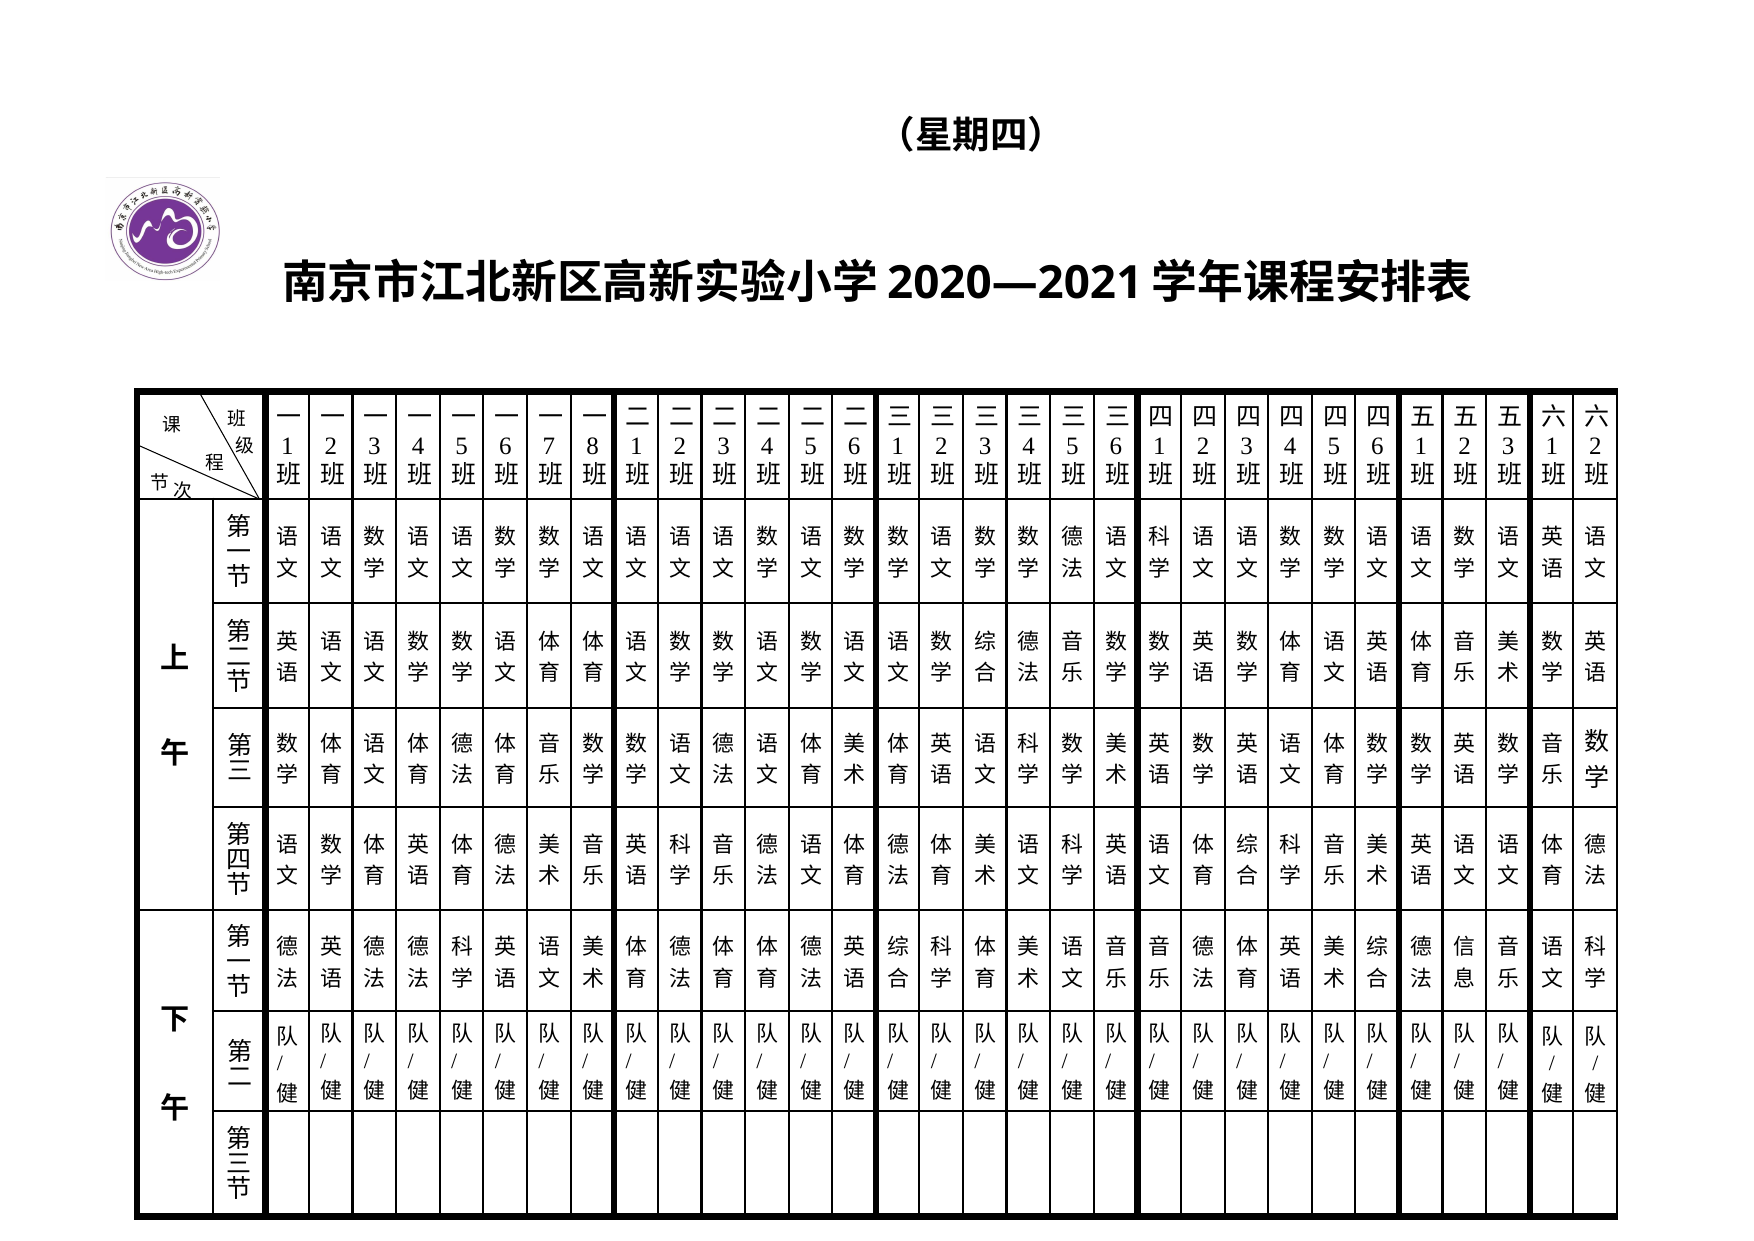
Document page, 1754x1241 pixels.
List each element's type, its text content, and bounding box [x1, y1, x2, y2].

table_cell 语文 [746, 709, 788, 806]
table_cell 数学 [790, 604, 831, 707]
table_cell 第一节 [214, 500, 262, 602]
table_cell 队/健 [790, 1012, 831, 1109]
table_cell 队/健 [1402, 1012, 1441, 1109]
table_cell [617, 1112, 657, 1213]
table_cell 体育 [1226, 911, 1267, 1010]
table_header 一 8班 [572, 395, 611, 498]
table_header 四 4 班 [1269, 395, 1311, 498]
table_cell 数学 [1444, 500, 1485, 602]
table_cell [1487, 1112, 1527, 1213]
table_cell 语文 [1533, 911, 1572, 1010]
table_cell 英语 [1269, 911, 1311, 1010]
table_cell 体育 [964, 911, 1005, 1010]
table_cell 语文 [269, 808, 308, 909]
table_cell 语文 [879, 604, 918, 707]
table_cell 上 午 [140, 500, 212, 909]
table_cell 数学 [964, 500, 1005, 602]
table_cell 科学 [441, 911, 482, 1010]
table_cell 音乐 [1487, 911, 1527, 1010]
table_cell 语文 [1051, 911, 1093, 1010]
table_header 五 2 班 [1444, 395, 1485, 498]
table_cell 数学 [1182, 709, 1224, 806]
table_cell 第四节 [214, 808, 262, 909]
table_cell 英语 [1402, 808, 1441, 909]
table_cell 数学 [397, 604, 439, 707]
table_cell 英语 [617, 808, 657, 909]
table_cell [1356, 1112, 1396, 1213]
table_cell 体育 [703, 911, 744, 1010]
table_cell [1402, 1112, 1441, 1213]
table_cell 音乐 [572, 808, 611, 909]
table_cell [1095, 1112, 1134, 1213]
table_cell 数学 [879, 500, 918, 602]
table_cell 队/健 [441, 1012, 482, 1109]
table_cell 数学 [310, 808, 351, 909]
table_cell 英语 [1095, 808, 1134, 909]
table_cell 数学 [1226, 604, 1267, 707]
table_cell 德法 [441, 709, 482, 806]
table_header [140, 448, 253, 498]
table_cell 科学 [659, 808, 700, 909]
table_header 三 4 班 [1008, 395, 1049, 498]
table_header 三 1 班 [879, 395, 918, 498]
table_cell 语文 [484, 604, 526, 707]
table_header 五 1 班 [1402, 395, 1441, 498]
table_cell 体育 [833, 808, 873, 909]
text （星期四） [118, 100, 1636, 165]
table_cell [1051, 1112, 1093, 1213]
table_cell 德法 [879, 808, 918, 909]
table_cell [310, 1112, 351, 1213]
table_cell 下 午 [140, 911, 212, 1213]
table_cell 体育 [1402, 604, 1441, 707]
table_cell 队/健 [1269, 1012, 1311, 1109]
table_cell 队/健 [1533, 1012, 1572, 1109]
table_header 二 4 班 [746, 395, 788, 498]
text 南京市江北新区高新实验小学2020—2021学年课程安排表 [118, 230, 1636, 328]
table_cell 语文 [572, 500, 611, 602]
table_cell 音乐 [703, 808, 744, 909]
table_cell 数学 [703, 604, 744, 707]
table_header 四 2 班 [1182, 395, 1224, 498]
table_cell 美术 [572, 911, 611, 1010]
table_cell 队/健 [703, 1012, 744, 1109]
table_cell 语文 [833, 604, 873, 707]
table_header 四 5 班 [1313, 395, 1354, 498]
table_cell 德法 [269, 911, 308, 1010]
table_cell 语文 [354, 604, 395, 707]
table_cell 科学 [1269, 808, 1311, 909]
table_cell 第三节 [214, 1112, 262, 1213]
table_cell 第三节 [214, 709, 262, 806]
table_cell 数学 [1574, 709, 1616, 806]
table_cell 综合 [964, 604, 1005, 707]
table_cell 美术 [833, 709, 873, 806]
table_cell 数学 [1095, 604, 1134, 707]
table_cell 体育 [1533, 808, 1572, 909]
table_cell 美术 [964, 808, 1005, 909]
table_cell 英语 [269, 604, 308, 707]
table_cell [1313, 1112, 1354, 1213]
table_cell 数学 [269, 709, 308, 806]
table_cell 语文 [1487, 808, 1527, 909]
table_cell 体育 [310, 709, 351, 806]
table_cell 数学 [1141, 604, 1180, 707]
table_cell 队/健 [269, 1012, 308, 1109]
table_cell 音乐 [1095, 911, 1134, 1010]
table_cell 语文 [528, 911, 570, 1010]
table_header 一 7班 [528, 395, 570, 498]
table_cell 德法 [790, 911, 831, 1010]
table_cell 队/健 [1356, 1012, 1396, 1109]
table_cell 德法 [659, 911, 700, 1010]
table_cell 数学 [920, 604, 962, 707]
table_header 一 4 班 [397, 395, 439, 498]
table_cell 科学 [1051, 808, 1093, 909]
table_cell 语文 [617, 500, 657, 602]
table_cell [269, 1112, 308, 1213]
table_cell 英语 [397, 808, 439, 909]
table_header 二 2 班 [659, 395, 700, 498]
table_cell 综合 [879, 911, 918, 1010]
table_header 四 1 班 [1141, 395, 1180, 498]
table_cell [354, 1112, 395, 1213]
table_header 二 1 班 [617, 395, 657, 498]
table_cell 英语 [1574, 604, 1616, 707]
table_cell 队/健 [1574, 1012, 1616, 1109]
table_cell 体育 [528, 604, 570, 707]
table_cell 科学 [1008, 709, 1049, 806]
table_cell [879, 1112, 918, 1213]
table_cell 队/健 [617, 1012, 657, 1109]
table_cell 美术 [1095, 709, 1134, 806]
table_cell 数学 [441, 604, 482, 707]
table_cell 信息 [1444, 911, 1485, 1010]
table_cell 第二节 [214, 1012, 262, 1109]
table_cell 数学 [617, 709, 657, 806]
table_cell 队/健 [1051, 1012, 1093, 1109]
table_cell 德法 [1182, 911, 1224, 1010]
table_cell [484, 1112, 526, 1213]
table_cell [1008, 1112, 1049, 1213]
table_cell 数学 [833, 500, 873, 602]
table_header 三 2 班 [920, 395, 962, 498]
table_cell 数学 [1008, 500, 1049, 602]
table_cell 第一节 [214, 911, 262, 1010]
table_cell 语文 [659, 709, 700, 806]
table_cell 队/健 [920, 1012, 962, 1109]
table_cell 德法 [746, 808, 788, 909]
table_cell 语文 [964, 709, 1005, 806]
table_cell [528, 1112, 570, 1213]
table_cell 体育 [1313, 709, 1354, 806]
table_header 三 6 班 [1095, 395, 1134, 498]
table_cell 英语 [484, 911, 526, 1010]
table_cell 音乐 [1313, 808, 1354, 909]
table_cell 美术 [1487, 604, 1527, 707]
table_cell [703, 1112, 744, 1213]
table_header 二 6 班 [833, 395, 873, 498]
table_cell 体育 [484, 709, 526, 806]
table_cell 语文 [1008, 808, 1049, 909]
table_cell [1226, 1112, 1267, 1213]
table_cell [441, 1112, 482, 1213]
table_cell 英语 [1533, 500, 1572, 602]
table_cell 体育 [397, 709, 439, 806]
table_cell [964, 1112, 1005, 1213]
table_cell 语文 [746, 604, 788, 707]
table_cell 语文 [1095, 500, 1134, 602]
table_cell 数学 [528, 500, 570, 602]
table_cell 队/健 [964, 1012, 1005, 1109]
table_header 六 2 班 [1574, 395, 1616, 498]
table_cell 英语 [1444, 709, 1485, 806]
table_header 一 3 班 [354, 395, 395, 498]
table_cell 队/健 [310, 1012, 351, 1109]
table_cell 队/健 [1226, 1012, 1267, 1109]
table_cell 英语 [1182, 604, 1224, 707]
table_header 五 3 班 [1487, 395, 1527, 498]
table_cell 体育 [1182, 808, 1224, 909]
table_cell 体育 [746, 911, 788, 1010]
table_cell [1141, 1112, 1180, 1213]
table_cell 德法 [354, 911, 395, 1010]
table_cell 语文 [310, 500, 351, 602]
table_cell 美术 [528, 808, 570, 909]
table_cell 队/健 [1095, 1012, 1134, 1109]
table_cell 语文 [920, 500, 962, 602]
table_cell 美术 [1313, 911, 1354, 1010]
table_cell 数学 [354, 500, 395, 602]
table_cell 英语 [1356, 604, 1396, 707]
table_cell 语文 [1226, 500, 1267, 602]
table_cell 音乐 [528, 709, 570, 806]
table_cell 队/健 [1141, 1012, 1180, 1109]
table_header 一 5 班 [441, 395, 482, 498]
table_header 四 6班 [1356, 395, 1396, 498]
table_cell [790, 1112, 831, 1213]
table_cell 语文 [1356, 500, 1396, 602]
table_cell 体育 [617, 911, 657, 1010]
table_cell 语文 [659, 500, 700, 602]
table_cell 语文 [703, 500, 744, 602]
table_cell [572, 1112, 611, 1213]
table_cell [833, 1112, 873, 1213]
table_header [140, 395, 257, 497]
table_cell 音乐 [1141, 911, 1180, 1010]
table_cell [1269, 1112, 1311, 1213]
table_cell 语文 [310, 604, 351, 707]
table_cell 数学 [1313, 500, 1354, 602]
table_cell 队/健 [1313, 1012, 1354, 1109]
table_cell 队/健 [484, 1012, 526, 1109]
table_cell 英语 [310, 911, 351, 1010]
table_cell 体育 [572, 604, 611, 707]
table_cell 语文 [1269, 709, 1311, 806]
table_cell 音乐 [1533, 709, 1572, 806]
table_cell 队/健 [397, 1012, 439, 1109]
table_cell [920, 1112, 962, 1213]
table_header 二 5 班 [790, 395, 831, 498]
table_cell 数学 [1051, 709, 1093, 806]
table_cell 科学 [1141, 500, 1180, 602]
table_cell 德法 [1574, 808, 1616, 909]
table_cell 数学 [1533, 604, 1572, 707]
table_header 三 5 班 [1051, 395, 1093, 498]
table_cell 语文 [441, 500, 482, 602]
table_cell 语文 [1313, 604, 1354, 707]
table_header 三 3 班 [964, 395, 1005, 498]
table_header 四 3 班 [1226, 395, 1267, 498]
table_cell 语文 [617, 604, 657, 707]
table_cell [1444, 1112, 1485, 1213]
table_cell 英语 [1226, 709, 1267, 806]
table_cell 队/健 [1008, 1012, 1049, 1109]
table_cell 队/健 [833, 1012, 873, 1109]
table_cell 体育 [441, 808, 482, 909]
table_cell 数学 [1487, 709, 1527, 806]
table_cell 语文 [397, 500, 439, 602]
table_cell 音乐 [1051, 604, 1093, 707]
table_cell 队/健 [879, 1012, 918, 1109]
table_cell 语文 [1444, 808, 1485, 909]
table_header 一 2 班 [310, 395, 351, 498]
table_cell 队/健 [746, 1012, 788, 1109]
table_cell 队/健 [659, 1012, 700, 1109]
table_cell 语文 [1182, 500, 1224, 602]
table_cell 数学 [746, 500, 788, 602]
table_cell 数学 [1269, 500, 1311, 602]
table_cell 德法 [484, 808, 526, 909]
table_cell 语文 [354, 709, 395, 806]
table_cell 队/健 [1444, 1012, 1485, 1109]
table_cell [397, 1112, 439, 1213]
picture [105, 177, 220, 281]
table_header [202, 395, 262, 498]
table_cell [659, 1112, 700, 1213]
table_cell 语文 [269, 500, 308, 602]
table_cell 科学 [920, 911, 962, 1010]
table_cell 语文 [1141, 808, 1180, 909]
table_cell 体育 [354, 808, 395, 909]
table_cell 德法 [1402, 911, 1441, 1010]
table_cell 英语 [833, 911, 873, 1010]
table_header 一 6 班 [484, 395, 526, 498]
table_cell 英语 [1141, 709, 1180, 806]
table_cell 语文 [790, 808, 831, 909]
table_cell 德法 [1051, 500, 1093, 602]
table_cell 体育 [879, 709, 918, 806]
table_cell 科学 [1574, 911, 1616, 1010]
table_cell 队/健 [572, 1012, 611, 1109]
table_cell 语文 [790, 500, 831, 602]
table_header 六 1 班 [1533, 395, 1572, 498]
table_cell 队/健 [528, 1012, 570, 1109]
table_cell [1574, 1112, 1616, 1213]
table_cell [1533, 1112, 1572, 1213]
table_cell 数学 [484, 500, 526, 602]
table_cell 体育 [1269, 604, 1311, 707]
table_cell 语文 [1487, 500, 1527, 602]
table_cell 体育 [920, 808, 962, 909]
table_cell 综合 [1356, 911, 1396, 1010]
table_header 二 3 班 [703, 395, 744, 498]
table_cell 德法 [397, 911, 439, 1010]
table_cell 数学 [1402, 709, 1441, 806]
table_cell 德法 [1008, 604, 1049, 707]
table_cell 队/健 [1487, 1012, 1527, 1109]
table_cell 语文 [1402, 500, 1441, 602]
table_header 一 1 班 [269, 395, 308, 498]
table_cell 美术 [1356, 808, 1396, 909]
table_cell 音乐 [1444, 604, 1485, 707]
table_cell 美术 [1008, 911, 1049, 1010]
table_cell 英语 [920, 709, 962, 806]
table_cell [1182, 1112, 1224, 1213]
table_cell 德法 [703, 709, 744, 806]
table_cell 数学 [572, 709, 611, 806]
table_cell 语文 [1574, 500, 1616, 602]
table_cell 体育 [790, 709, 831, 806]
table_cell 数学 [659, 604, 700, 707]
table_cell 队/健 [1182, 1012, 1224, 1109]
table_cell 队/健 [354, 1012, 395, 1109]
table_cell 第二节 [214, 604, 262, 707]
table_cell [746, 1112, 788, 1213]
table_cell 综合 [1226, 808, 1267, 909]
table_cell 数学 [1356, 709, 1396, 806]
